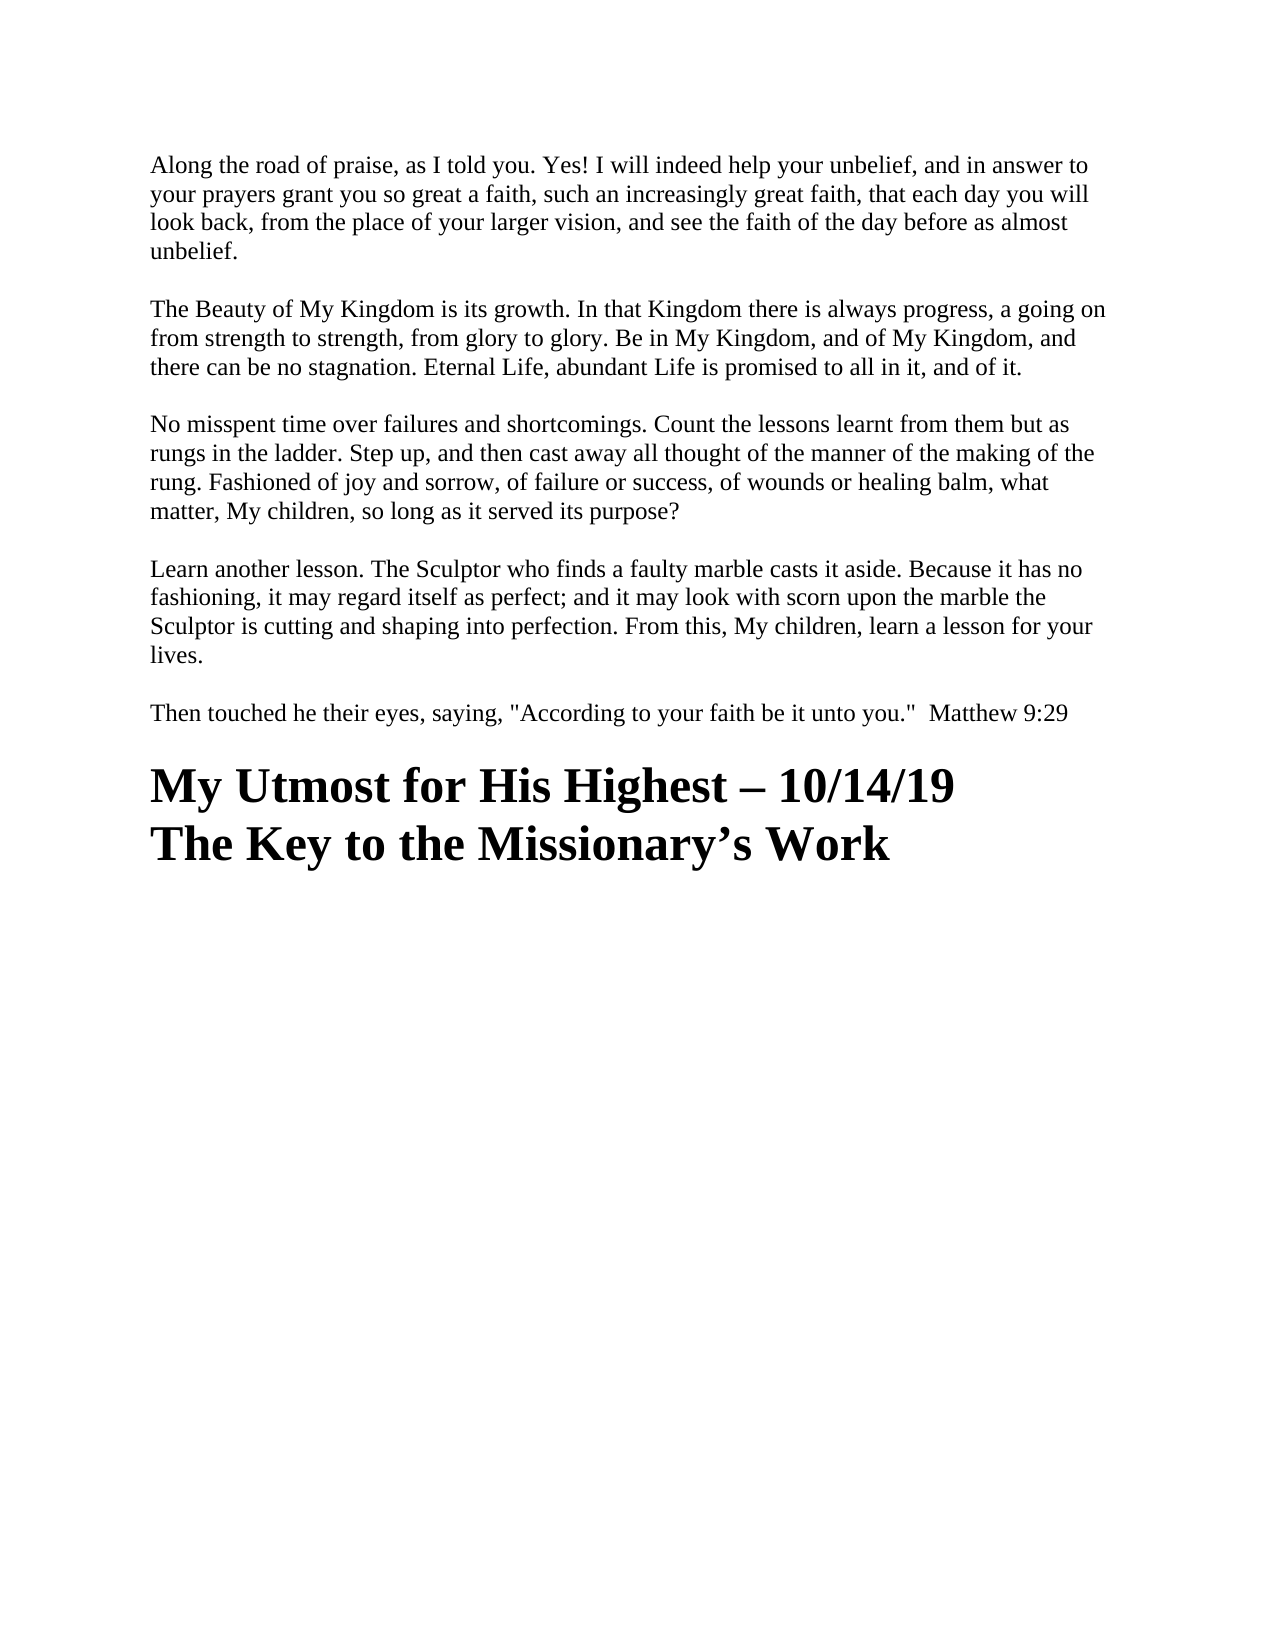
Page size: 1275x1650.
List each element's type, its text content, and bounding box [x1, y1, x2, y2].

text No misspent time over failures and shortcomings. Count the lessons learnt from them but as rungs in the ladder. Step up, and then cast away all thought of the manner of the making of the rung. Fashioned of joy and sorrow, of failure or success, of wounds or healing balm, what matter, My children, so long as it served its purpose? [150, 409, 1125, 524]
text The Beauty of My Kingdom is its growth. In that Kingdom there is always progress, a going on from strength to strength, from glory to glory. Be in My Kingdom, and of My Kingdom, and there can be no stagnation. Eternal Life, abundant Life is promised to all in it, and of it. [150, 294, 1125, 380]
subtitle My Utmost for His Highest – 10/14/19 [150, 756, 1125, 813]
text Along the road of praise, as I told you. Yes! I will indeed help your unbelief, and in answer to your prayers grant you so great a faith, such an increasingly great faith, that each day you will look back, from the place of your larger vision, and see the faith of the day before as almost unbelief. [150, 150, 1125, 265]
subtitle The Key to the Missionary’s Work [150, 813, 1125, 871]
text Then touched he their eyes, saying, "According to your faith be it unto you." Matthew 9:29 [150, 698, 1125, 727]
text Learn another lesson. The Sculptor who finds a faulty marble casts it aside. Because it has no fashioning, it may regard itself as perfect; and it may look with scorn upon the marble the Sculptor is cutting and shaping into perfection. From this, My children, learn a lesson for your lives. [150, 554, 1125, 669]
